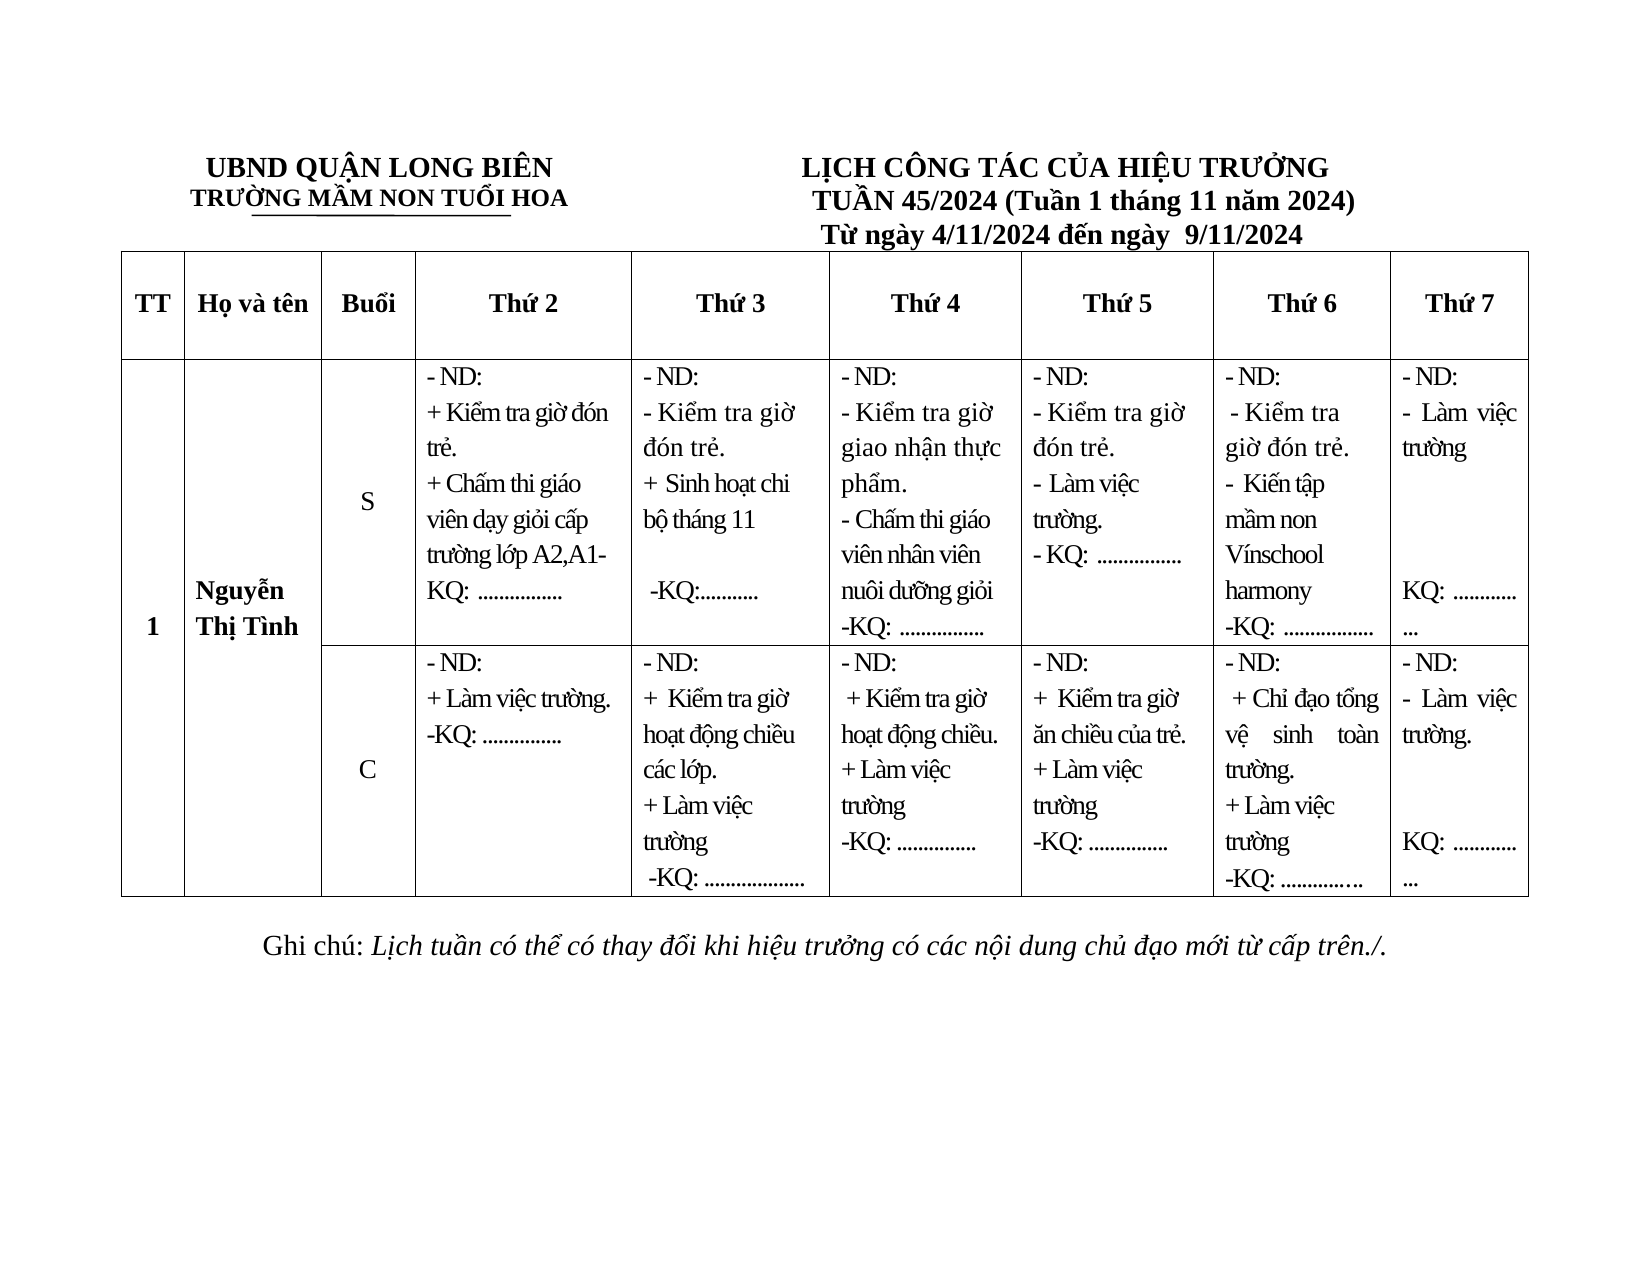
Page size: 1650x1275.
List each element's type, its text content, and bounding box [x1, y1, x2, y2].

table_header LỊCH CÔNG TÁC CỦA HIỆU TRƯỞNG TUẦN 45/2024 (Tuần 1 tháng 11 năm 2024) Từ ngày 4/11/2024 đến ngày 9/11/2024 [620, 150, 1511, 251]
table_header Thứ 3 [632, 252, 829, 359]
table_cell - ND: - Kiểm tra giờ đón trẻ. - Kiến tập mầm non Vínschool harmony -KQ: ................. [1214, 360, 1390, 645]
table_cell - ND: - Kiểm tra giờ giao nhận thực phẩm. - Chấm thi giáo viên nhân viên nuôi dưỡng giỏi -KQ: ................ [830, 360, 1021, 645]
table_header Buổi [322, 252, 415, 359]
table_cell - ND: - Kiểm tra giờ đón trẻ. + Sinh hoạt chi bộ tháng 11 -KQ:........... [632, 360, 829, 645]
table_cell - ND: + Kiểm tra giờ ăn chiều của trẻ. + Làm việc trường -KQ: ............... [1022, 646, 1213, 896]
table_header Họ và tên [185, 252, 321, 359]
table_header Thứ 4 [830, 252, 1021, 359]
table_header UBND QUẬN LONG BIÊN TRƯỜNG MẦM NON TUỔI HOA [139, 150, 619, 251]
table_cell - ND: + Kiểm tra giờ hoạt động chiều. + Làm việc trường -KQ: ............... [830, 646, 1021, 896]
table_cell S [322, 360, 415, 645]
table_cell - ND: - Làm việc trường KQ: ............... [1391, 360, 1528, 645]
table_cell - ND: + Chỉ đạo tổng vệ sinh toàn trường. + Làm việc trường -KQ: ............... [1214, 646, 1390, 896]
table_cell - ND: + Làm việc trường. -KQ: ............... [416, 646, 631, 896]
table_header Thứ 6 [1214, 252, 1390, 359]
text Ghi chú: Lịch tuần có thể có thay đổi khi hiệu trưởng có các nội dung chủ đạo mới từ cấp trên./. [150, 928, 1500, 962]
table_header Thứ 2 [416, 252, 631, 359]
table_cell - ND: - Làm việc trường. KQ: ............... [1391, 646, 1528, 896]
table_cell 1 [122, 360, 184, 896]
table_cell - ND: + Kiểm tra giờ đón trẻ. + Chấm thi giáo viên dạy giỏi cấp trường lớp A2,A1-KQ: ................ [416, 360, 631, 645]
table_cell C [322, 646, 415, 896]
table_header Thứ 5 [1022, 252, 1213, 359]
table_cell - ND: - Kiểm tra giờ đón trẻ. - Làm việc trường. - KQ: ................ [1022, 360, 1213, 645]
table_header Thứ 7 [1391, 252, 1528, 359]
table_cell Nguyễn Thị Tình [185, 360, 321, 896]
table_header TT [122, 252, 184, 359]
table_cell - ND: + Kiểm tra giờ hoạt động chiều các lớp. + Làm việc trường -KQ: ................... [632, 646, 829, 896]
